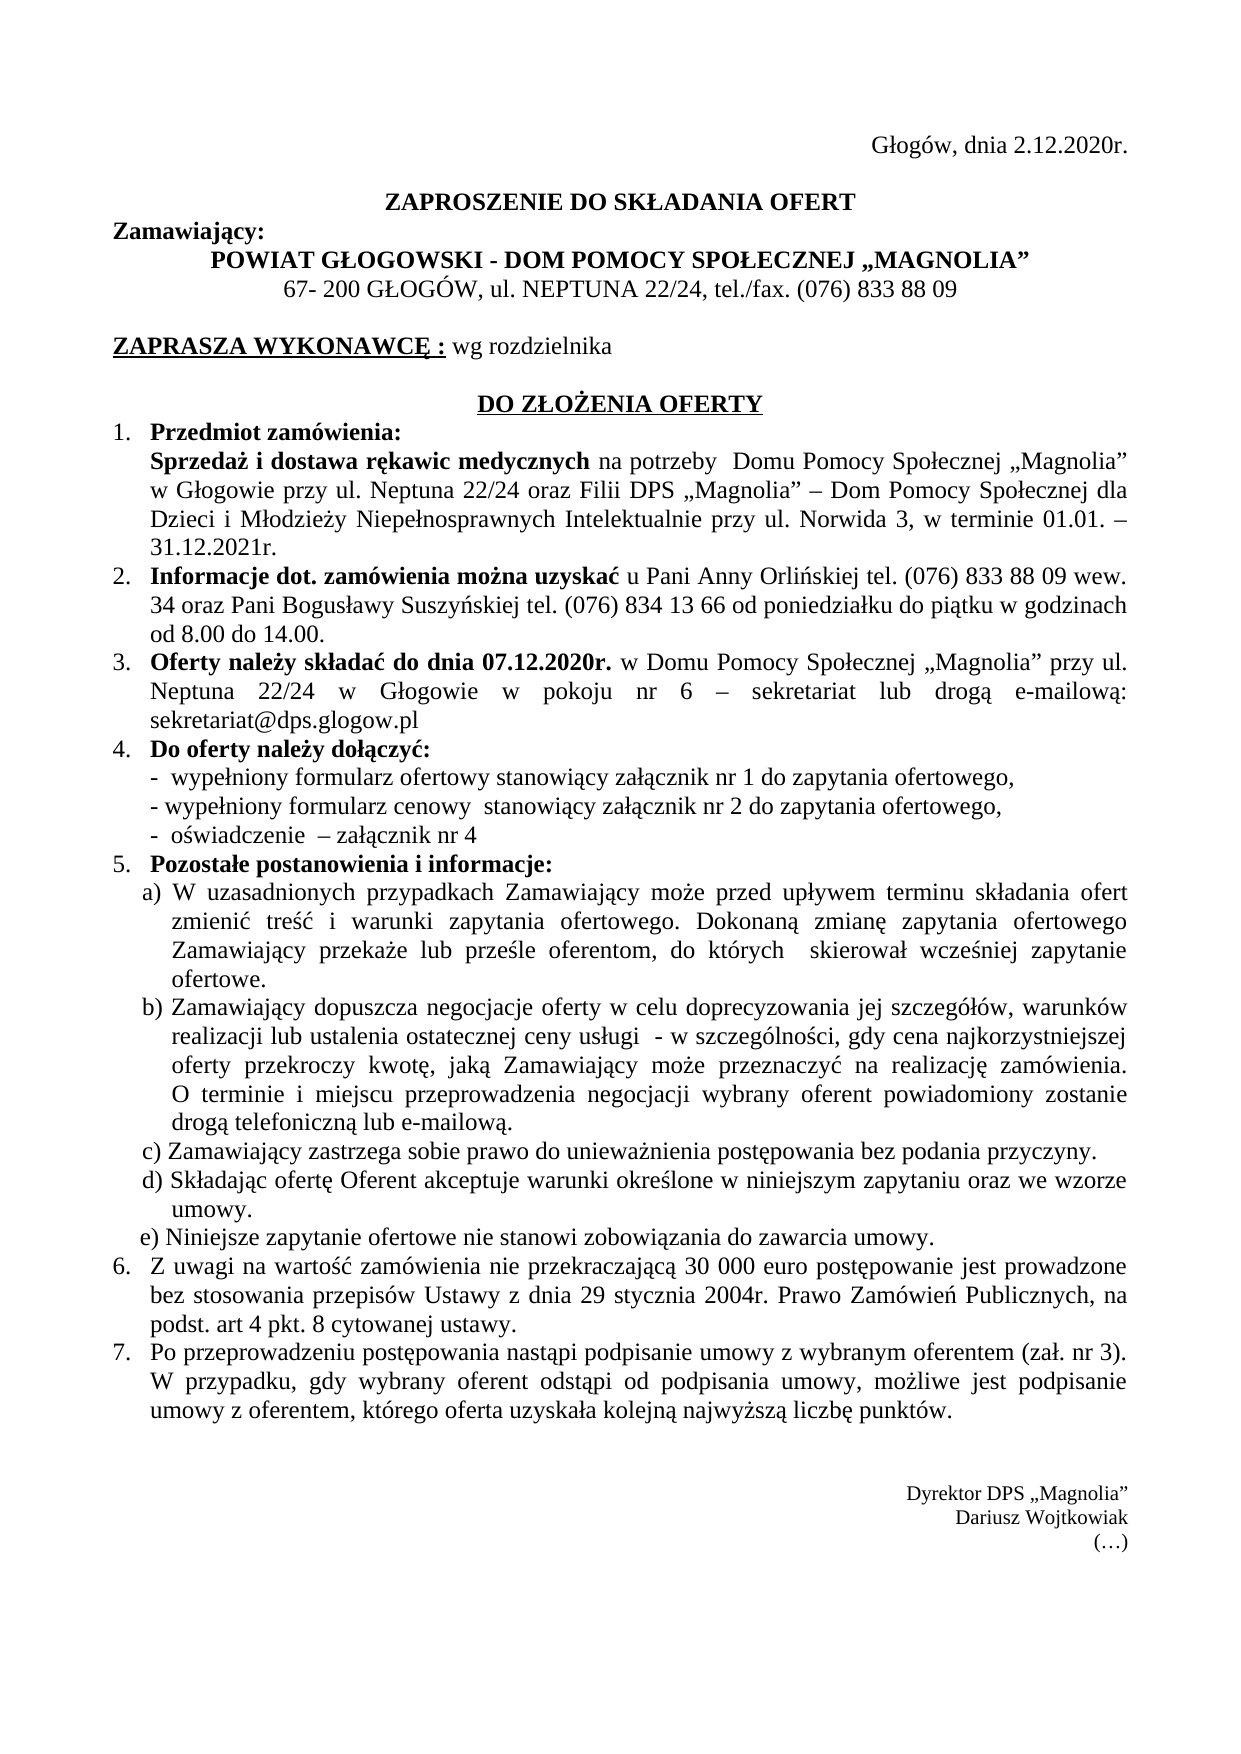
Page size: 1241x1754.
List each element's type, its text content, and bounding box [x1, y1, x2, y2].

text e) Niniejsze zapytanie ofertowe nie stanowi zobowiązania do zawarcia umowy. [127, 1222, 1128, 1251]
text b) Zamawiający dopuszcza negocjacje oferty w celu doprecyzowania jej szczegółów, warunków realizacji lub ustalenia ostatecznej ceny usługi - w szczególności, gdy cena najkorzystniejszej oferty przekroczy kwotę, jaką Zamawiający może przeznaczyć na realizację zamówienia. O terminie i miejscu przeprowadzenia negocjacji wybrany oferent powiadomiony zostanie drogą telefoniczną lub e-mailową. [142, 992, 1128, 1136]
text - wypełniony formularz cenowy stanowiący załącznik nr 2 do zapytania ofertowego, [150, 791, 1128, 820]
list Informacje dot. zamówienia można uzyskać u Pani Anny Orlińskiej tel. (076) 833 88 09 wew. 34 oraz Pani Bogusławy Suszyńskiej tel. (076) 834 13 66 od poniedziałku do piątku w godzinach od 8.00 do 14.00. [112, 561, 1128, 647]
text POWIAT GŁOGOWSKI - DOM POMOCY SPOŁECZNEJ „MAGNOLIA” [112, 245, 1128, 274]
text (…) [540, 1529, 1128, 1553]
text ZAPRASZA WYKONAWCĘ : wg rozdzielnika [112, 331, 1128, 360]
text ZAPROSZENIE DO SKŁADANIA OFERT [112, 187, 1128, 216]
text Dyrektor DPS „Magnolia” [540, 1481, 1128, 1505]
text - oświadczenie – załącznik nr 4 [150, 820, 1128, 849]
text Dariusz Wojtkowiak [540, 1505, 1128, 1529]
text c) Zamawiający zastrzega sobie prawo do unieważnienia postępowania bez podania przyczyny. [142, 1136, 1128, 1165]
list Po przeprowadzeniu postępowania nastąpi podpisanie umowy z wybranym oferentem (zał. nr 3). W przypadku, gdy wybrany oferent odstąpi od podpisania umowy, możliwe jest podpisanie umowy z oferentem, którego oferta uzyskała kolejną najwyższą liczbę punktów. [112, 1337, 1128, 1424]
text - wypełniony formularz ofertowy stanowiący załącznik nr 1 do zapytania ofertowego, [150, 762, 1128, 791]
list Przedmiot zamówienia: [112, 417, 1128, 446]
text Głogów, dnia 2.12.2020r. [112, 130, 1128, 159]
text DO ZŁOŻENIA OFERTY [112, 389, 1128, 417]
text a) W uzasadnionych przypadkach Zamawiający może przed upływem terminu składania ofert zmienić treść i warunki zapytania ofertowego. Dokonaną zmianę zapytania ofertowego Zamawiający przekaże lub prześle oferentom, do których skierował wcześniej zapytanie ofertowe. [142, 877, 1128, 992]
list Pozostałe postanowienia i informacje: [112, 849, 1128, 877]
text Sprzedaż i dostawa rękawic medycznych na potrzeby Domu Pomocy Społecznej „Magnolia” w Głogowie przy ul. Neptuna 22/24 oraz Filii DPS „Magnolia” – Dom Pomocy Społecznej dla Dzieci i Młodzieży Niepełnosprawnych Intelektualnie przy ul. Norwida 3, w terminie 01.01. – 31.12.2021r. [150, 446, 1128, 561]
list Do oferty należy dołączyć: [112, 734, 1128, 762]
text 67- 200 GŁOGÓW, ul. NEPTUNA 22/24, tel./fax. (076) 833 88 09 [112, 274, 1128, 302]
text d) Składając ofertę Oferent akceptuje warunki określone w niniejszym zapytaniu oraz we wzorze umowy. [142, 1165, 1128, 1222]
text Zamawiający: [112, 216, 1128, 245]
list Z uwagi na wartość zamówienia nie przekraczającą 30 000 euro postępowanie jest prowadzone bez stosowania przepisów Ustawy z dnia 29 stycznia 2004r. Prawo Zamówień Publicznych, na podst. art 4 pkt. 8 cytowanej ustawy. [112, 1251, 1128, 1337]
list Oferty należy składać do dnia 07.12.2020r. w Domu Pomocy Społecznej „Magnolia” przy ul. Neptuna 22/24 w Głogowie w pokoju nr 6 – sekretariat lub drogą e-mailową: sekretariat@dps.glogow.pl [112, 647, 1128, 734]
